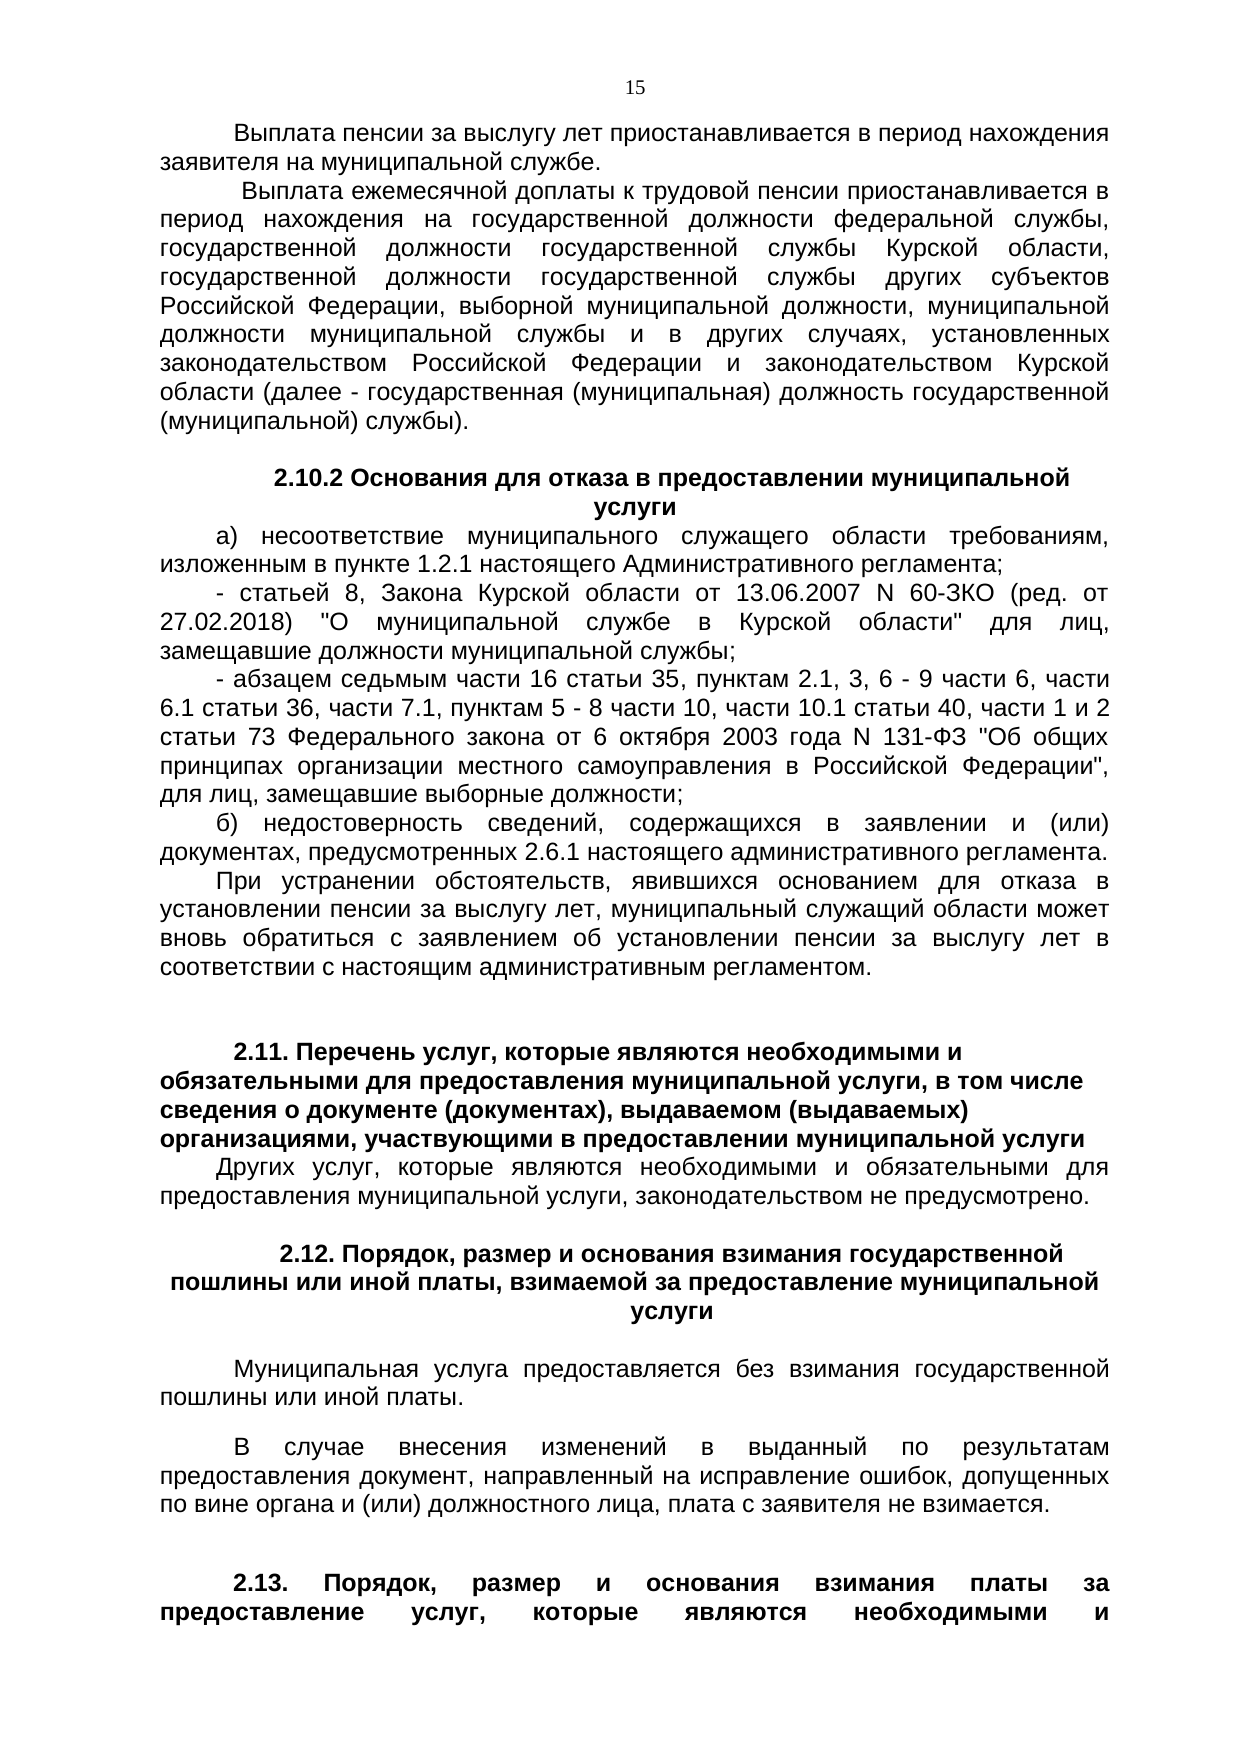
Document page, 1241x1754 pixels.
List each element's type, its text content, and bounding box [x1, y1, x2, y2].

text 2.12. Порядок, размер и основания взимания государственной пошлины или иной платы, взимаемой за предоставление муниципальной [159, 1239, 1110, 1296]
text 2.10.2 Основания для отказа в предоставлении муниципальной услуги [159, 463, 1110, 521]
text - абзацем седьмым части 16 статьи 35, пунктам 2.1, 3, 6 - 9 части 6, части 6.1 статьи 36, части 7.1, пунктам 5 - 8 части 10, части 10.1 статьи 40, части 1 и 2 статьи 73 Федерального закона от 6 октября 2003 года N 131-ФЗ "Об общих принципах организации местного самоуправления в Российской Федерации", для лиц, замещавшие выборные должности; [159, 664, 1110, 808]
text Выплата пенсии за выслугу лет приостанавливается в период нахождения заявителя на муниципальной службе. [159, 118, 1110, 176]
text В случае внесения изменений в выданный по результатам предоставления документ, направленный на исправление ошибок, допущенных по вине органа и (или) должностного лица, плата с заявителя не взимается. [159, 1432, 1110, 1518]
text б) недостоверность сведений, содержащихся в заявлении и (или) документах, предусмотренных 2.6.1 настоящего административного регламента. [159, 808, 1110, 866]
text а) несоответствие муниципального служащего области требованиям, изложенным в пункте 1.2.1 настоящего Административного регламента; [159, 521, 1110, 578]
text 2.11. Перечень услуг, которые являются необходимыми и обязательными для предоставления муниципальной услуги, в том числе сведения о документе (документах), выдаваемом (выдаваемых) организациями, участвующими в предоставлении муниципальной услуги [159, 1037, 1110, 1152]
text Выплата ежемесячной доплаты к трудовой пенсии приостанавливается в период нахождения на государственной должности федеральной службы, государственной должности государственной службы Курской области, государственной должности государственной службы других субъектов Российской Федерации, выборной муниципальной должности, муниципальной должности муниципальной службы и в других случаях, установленных законодательством Российской Федерации и законодательством Курской области (далее - государственная (муниципальная) должность государственной (муниципальной) службы). [159, 176, 1110, 434]
text Муниципальная услуга предоставляется без взимания государственной пошлины или иной платы. [159, 1354, 1110, 1411]
text При устранении обстоятельств, явившихся основанием для отказа в установлении пенсии за выслугу лет, муниципальный служащий области может вновь обратиться с заявлением об установлении пенсии за выслугу лет в соответствии с настоящим административным регламентом. [159, 866, 1110, 981]
text Других услуг, которые являются необходимыми и обязательными для предоставления муниципальной услуги, законодательством не предусмотрено. [159, 1152, 1110, 1210]
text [159, 1568, 1110, 1625]
text услуги [159, 1296, 1110, 1325]
text - статьей 8, Закона Курской области от 13.06.2007 N 60-ЗКО (ред. от 27.02.2018) "О муниципальной службе в Курской области" для лиц, замещавшие должности муниципальной службы; [159, 578, 1110, 664]
